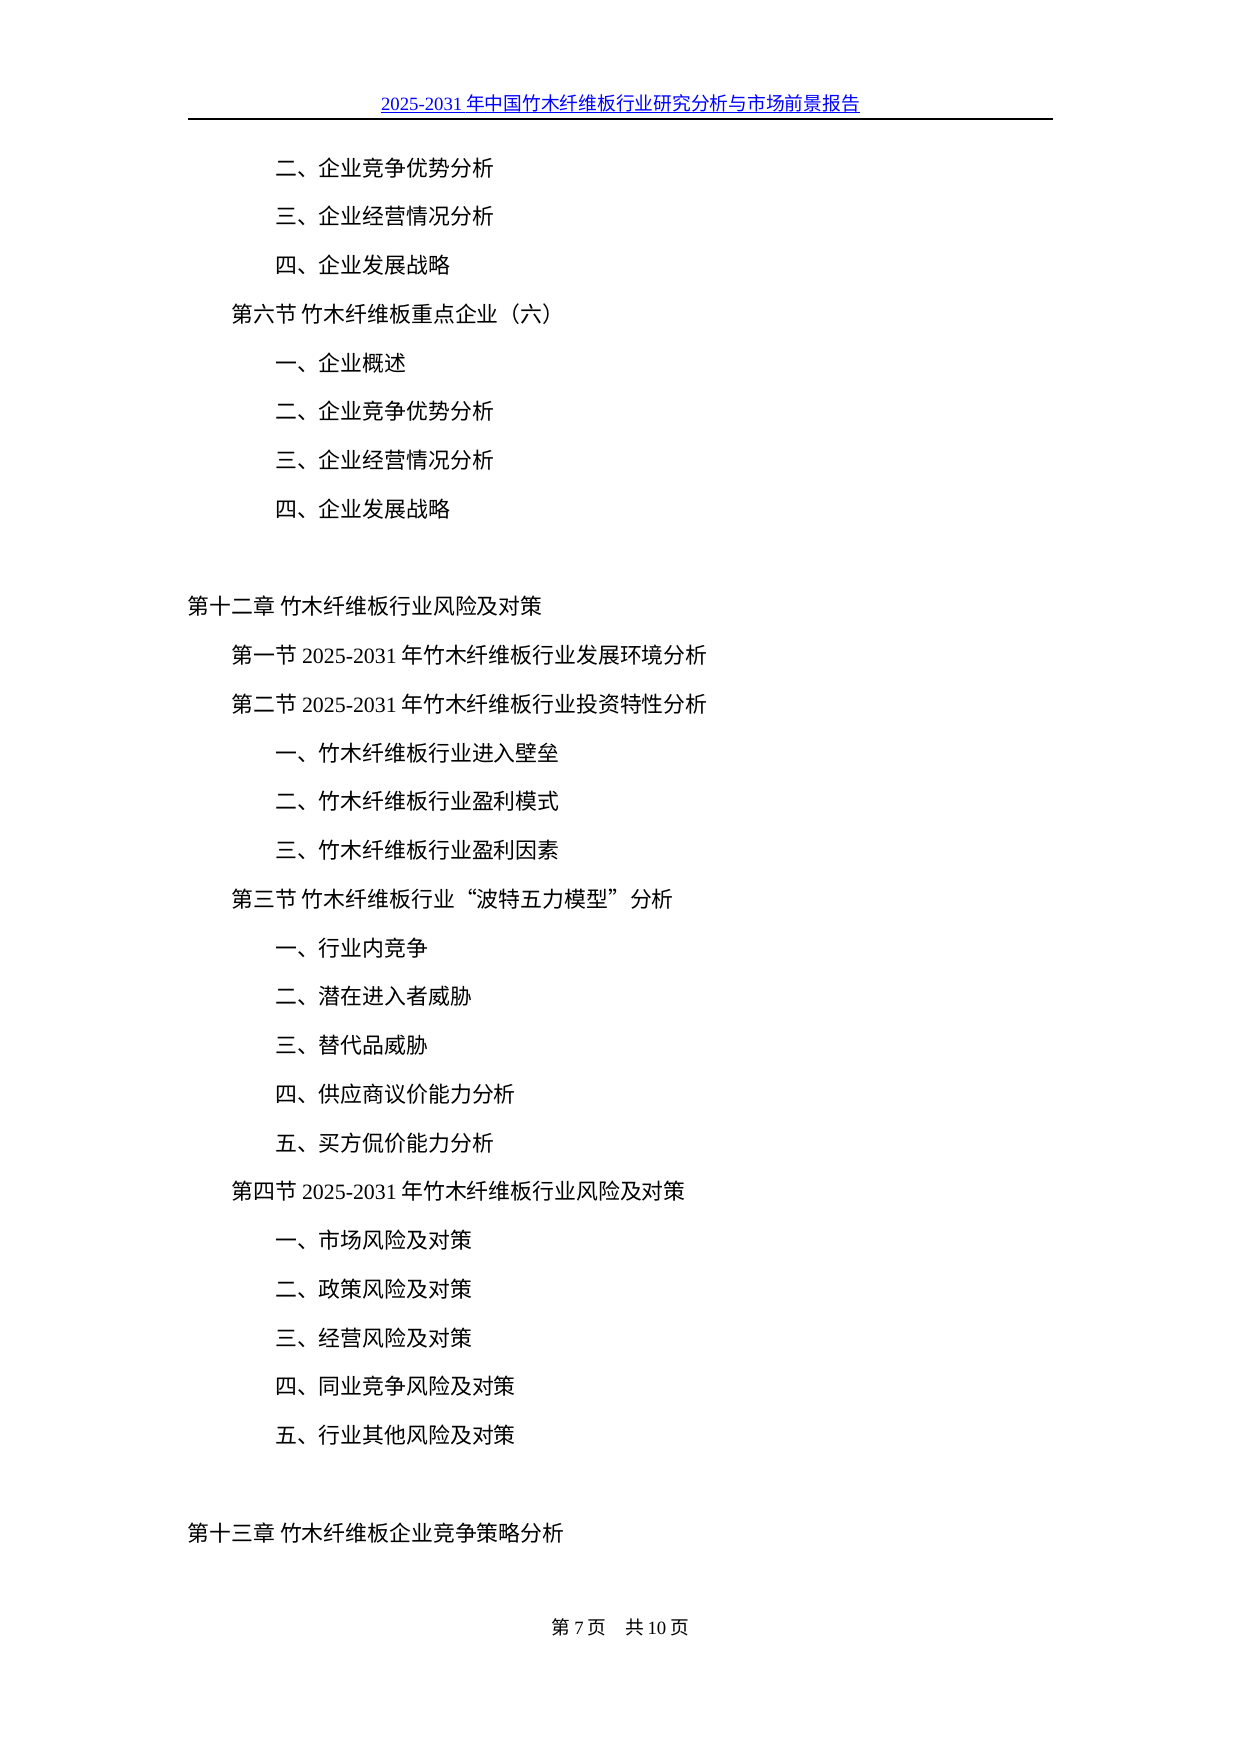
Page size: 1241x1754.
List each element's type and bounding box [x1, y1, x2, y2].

text [187, 150, 1053, 1548]
